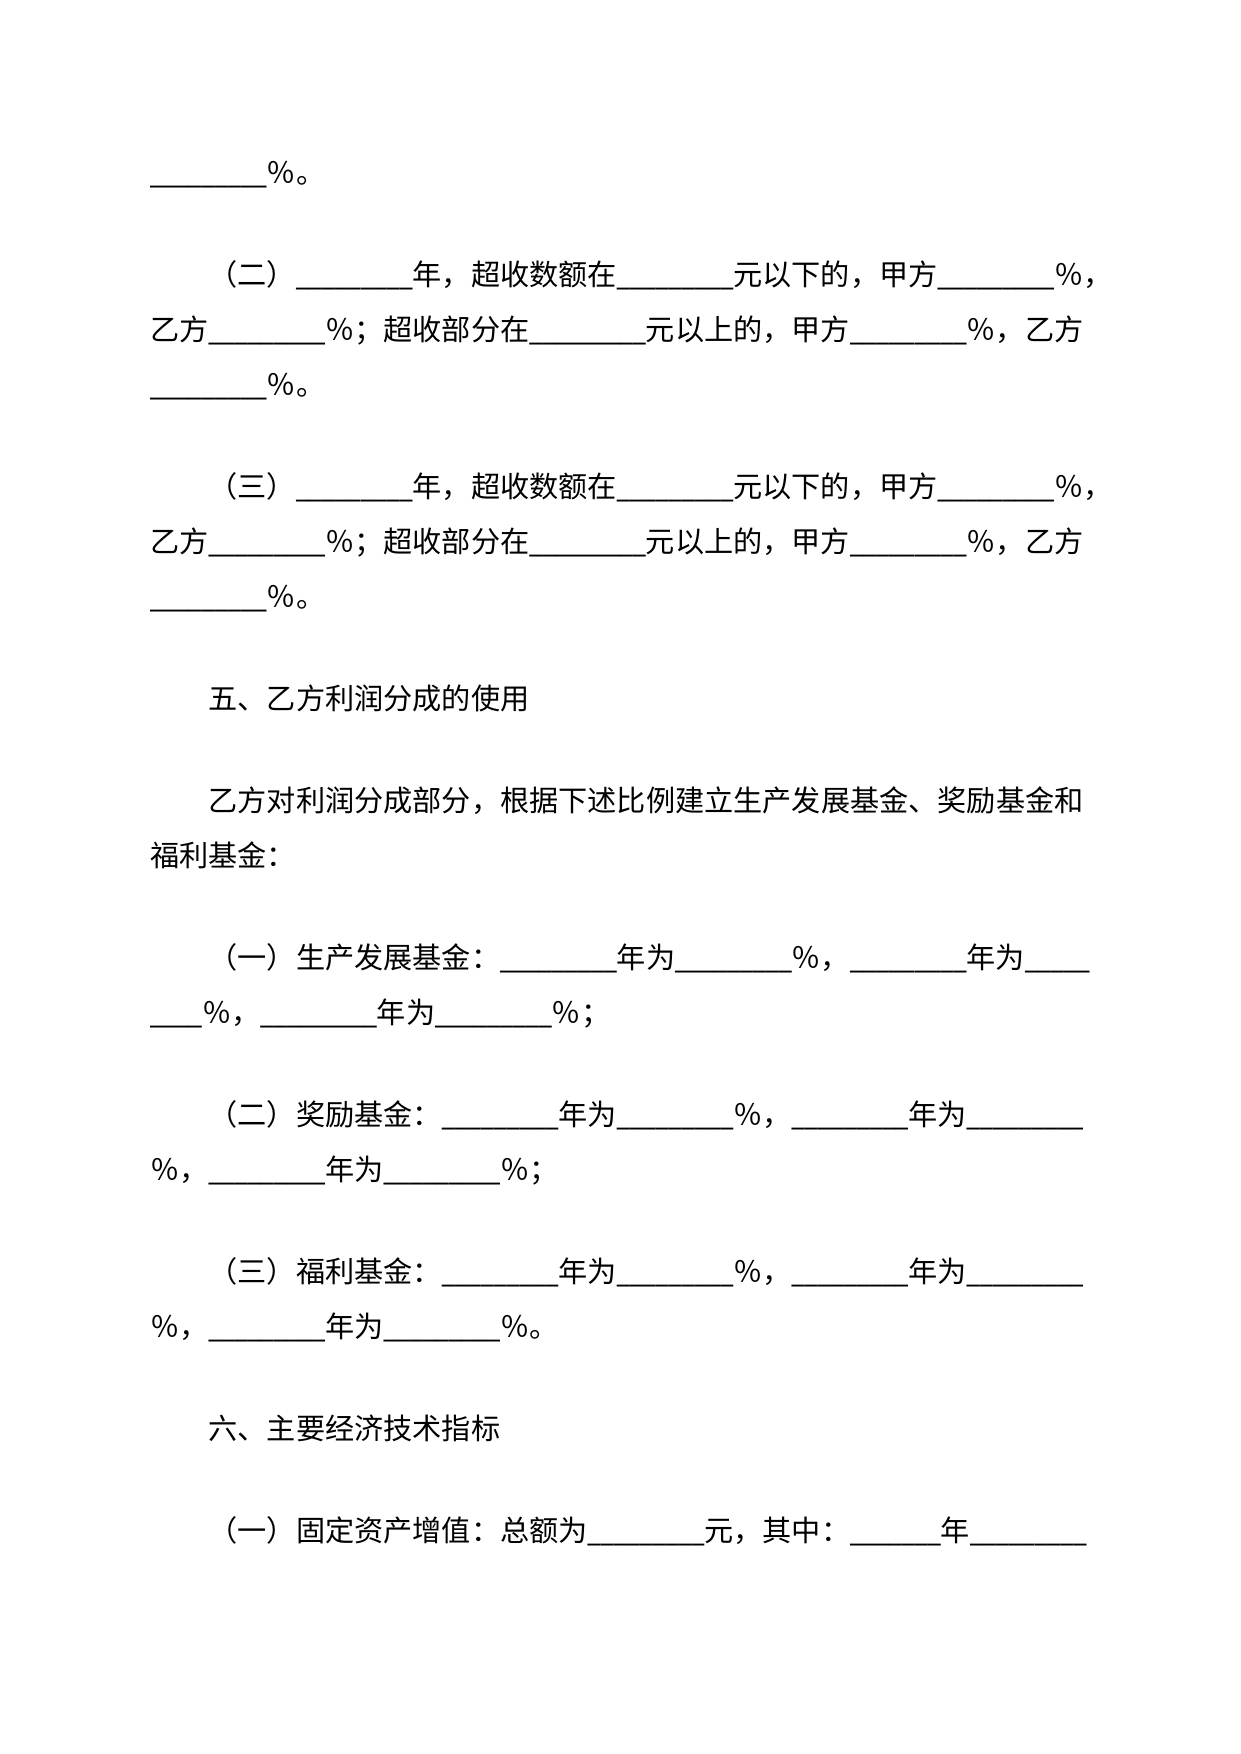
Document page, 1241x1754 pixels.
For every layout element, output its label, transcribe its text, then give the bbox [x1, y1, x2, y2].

text 五、乙方利润分成的使用 [150, 676, 1090, 718]
text （二）奖励基金：_________年为_________％，_________年为_________％，_________年为_________％； [150, 1091, 1090, 1189]
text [150, 1507, 1090, 1549]
text （三）福利基金：_________年为_________％，_________年为_________％，_________年为_________％。 [150, 1248, 1090, 1346]
text 六、主要经济技术指标 [150, 1405, 1090, 1448]
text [150, 150, 1090, 192]
text 乙方对利润分成部分，根据下述比例建立生产发展基金、奖励基金和福利基金： [150, 778, 1090, 875]
text （二）_________年，超收数额在_________元以下的，甲方_________％，乙方_________％；超收部分在_________元以上的，甲方_________％，乙方_________％。 [150, 252, 1090, 404]
text （三）_________年，超收数额在_________元以下的，甲方_________％，乙方_________％；超收部分在_________元以上的，甲方_________％，乙方_________％。 [150, 464, 1090, 616]
text （一）生产发展基金：_________年为_________％，_________年为_________％，_________年为_________％； [150, 934, 1090, 1032]
